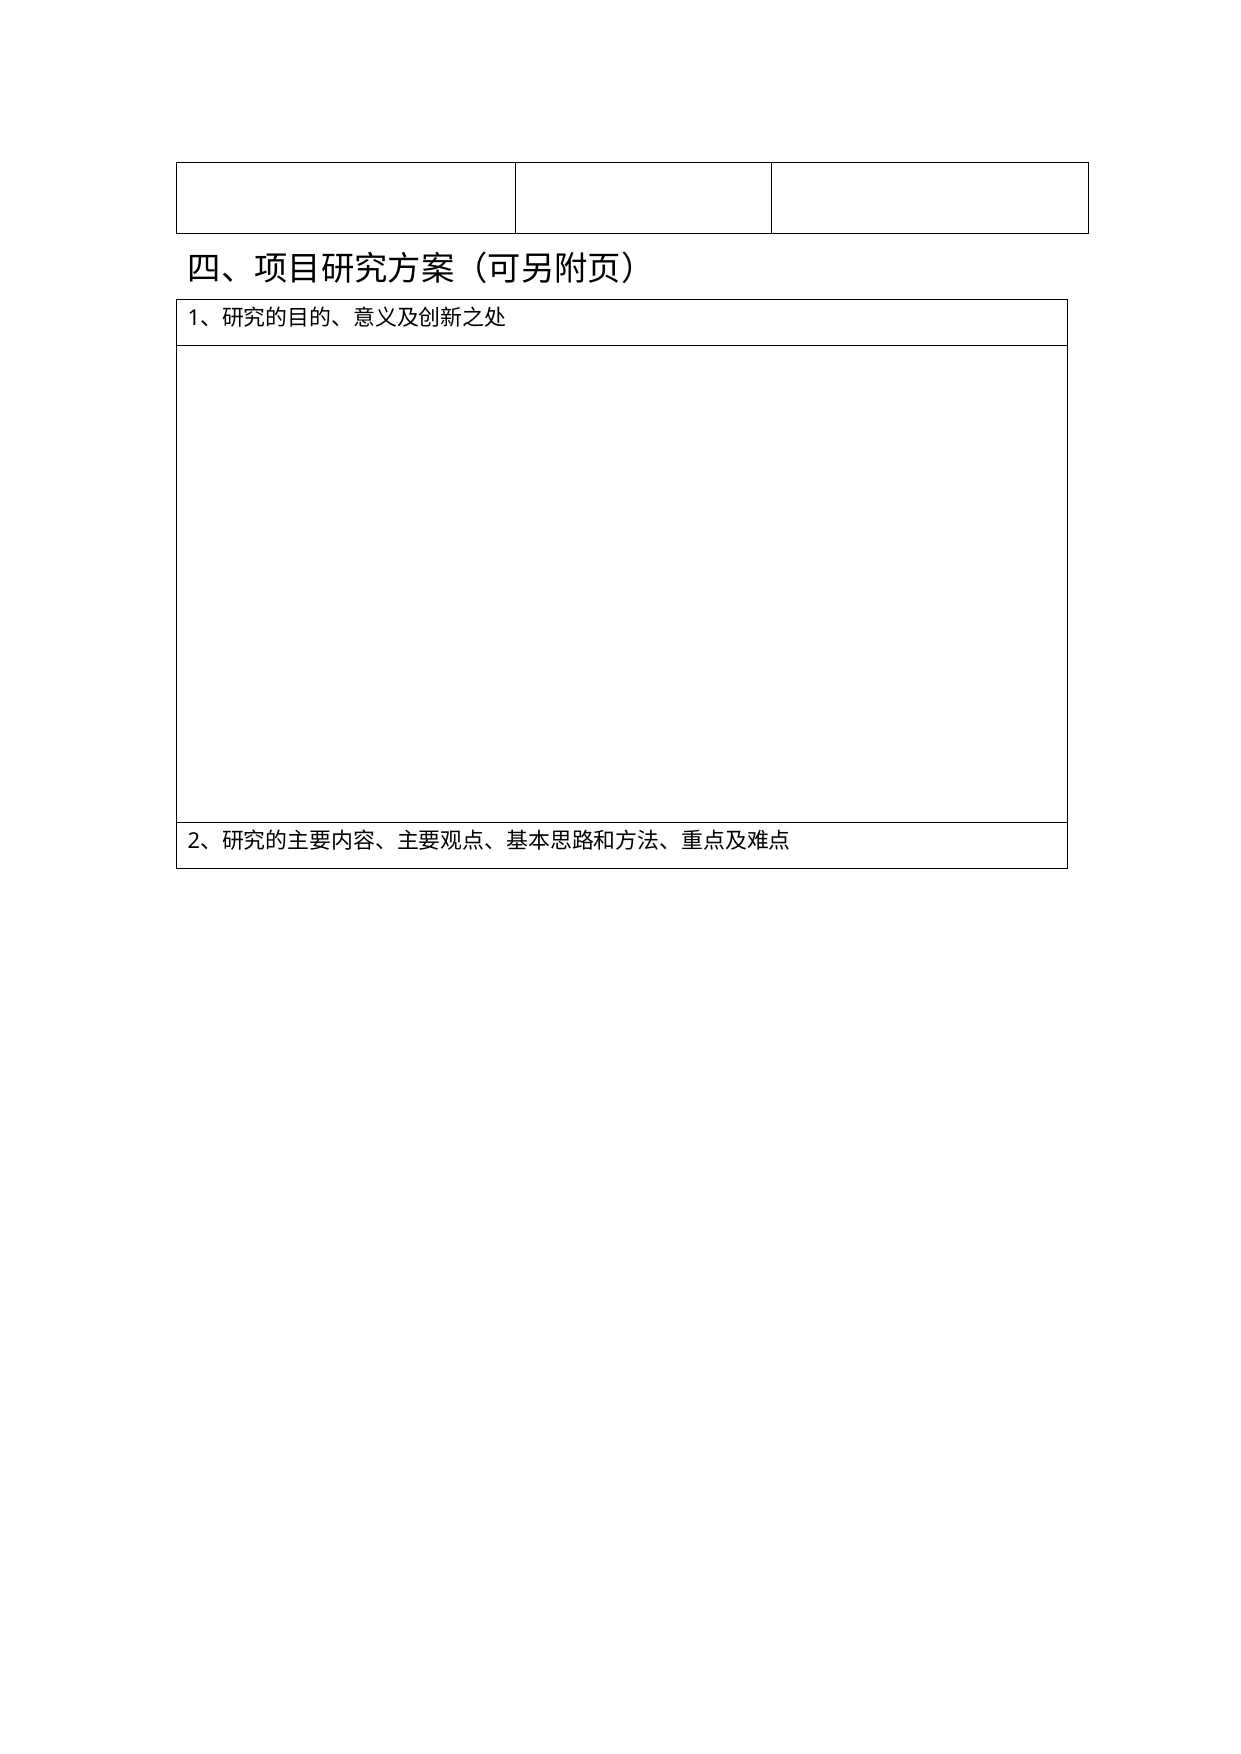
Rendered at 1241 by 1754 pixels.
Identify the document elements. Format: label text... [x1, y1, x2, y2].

table_cell 2、研究的主要内容、主要观点、基本思路和方法、重点及难点 [177, 823, 1067, 868]
table_cell [772, 163, 1088, 233]
table_cell [177, 346, 1067, 822]
text 四、项目研究方案（可另附页） [187, 234, 1053, 299]
table_cell [177, 163, 515, 233]
table_cell [516, 163, 771, 233]
table_header 1、研究的目的、意义及创新之处 [177, 300, 1067, 345]
